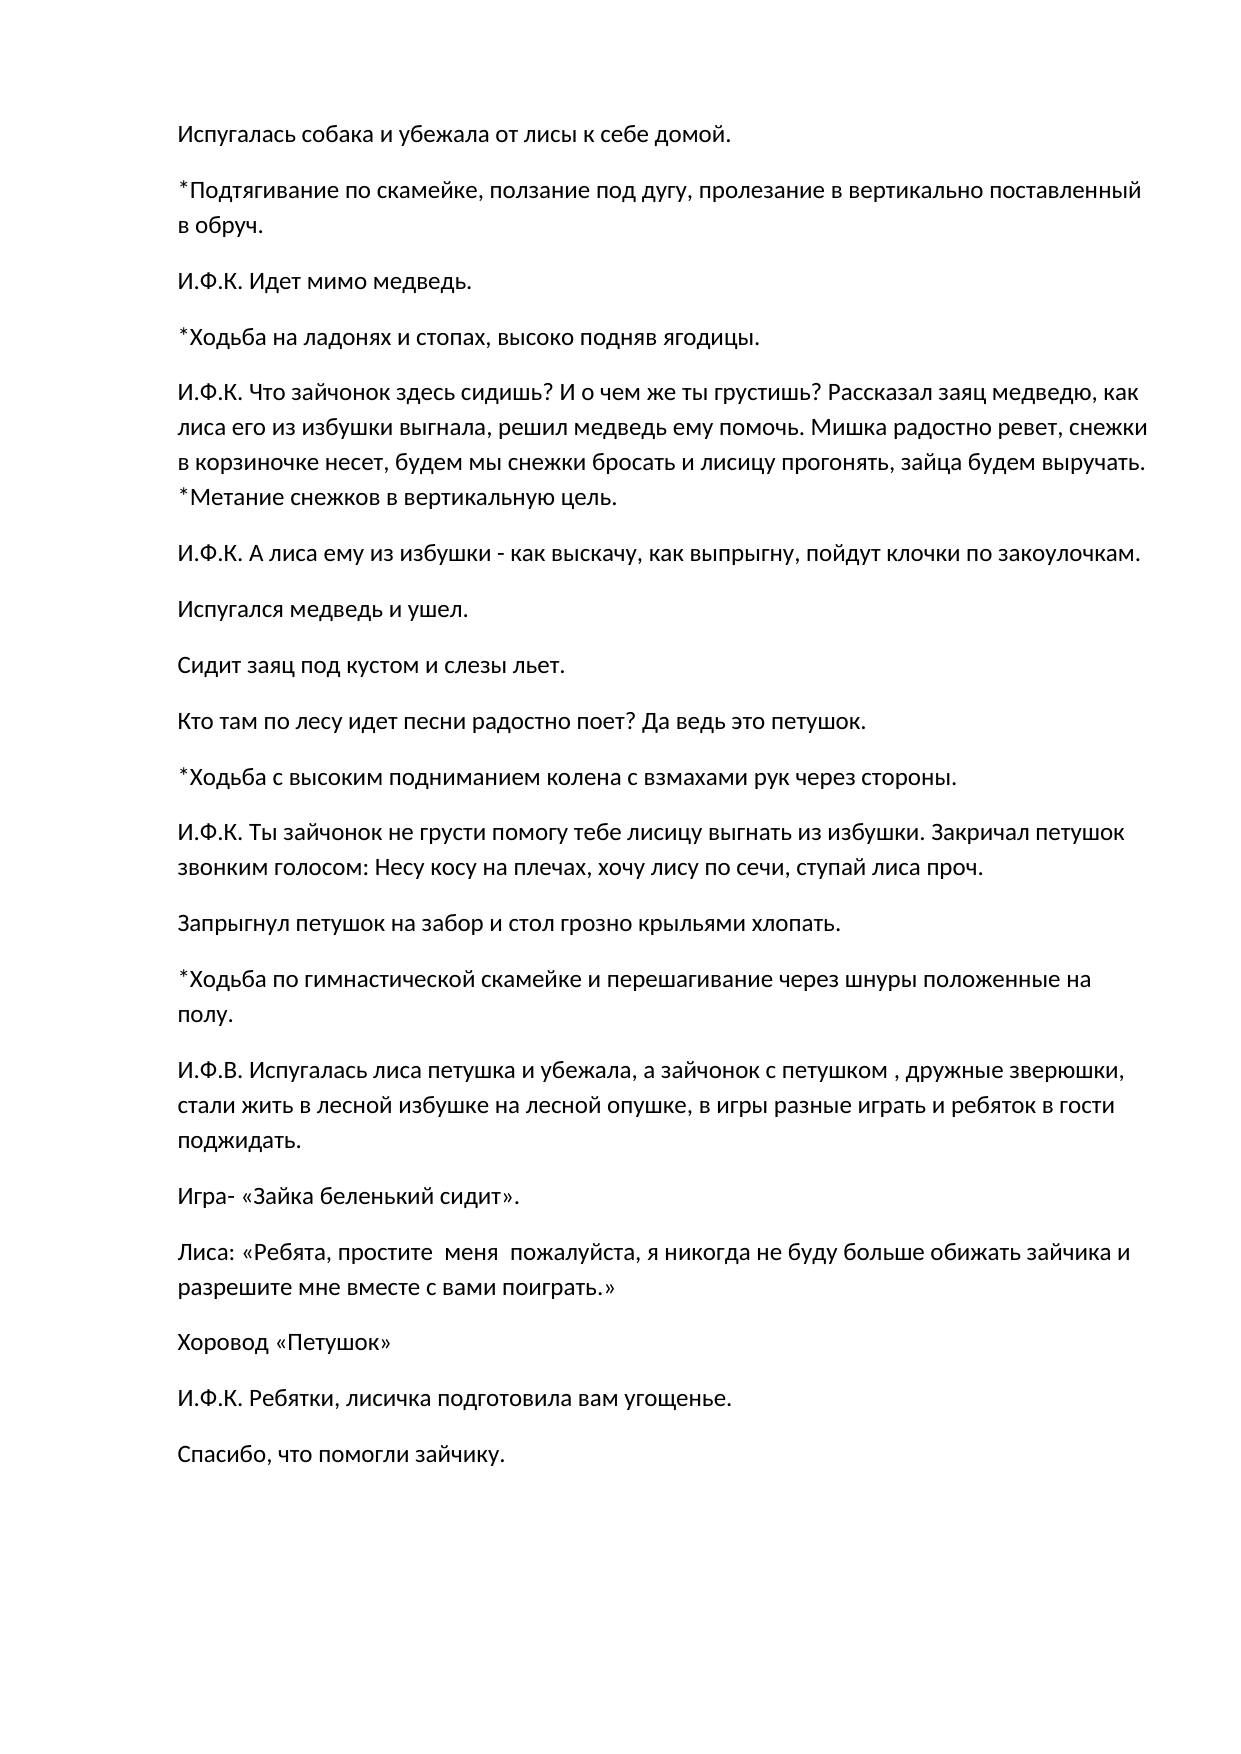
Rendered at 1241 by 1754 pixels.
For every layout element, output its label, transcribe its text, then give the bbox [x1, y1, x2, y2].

text И.Ф.В. Испугалась лиса петушка и убежала, а зайчонок с петушком , дружные зверюшки, стали жить в лесной избушке на лесной опушке, в игры разные играть и ребяток в гости поджидать. [177, 1054, 1152, 1154]
text Хоровод «Петушок» [177, 1326, 1152, 1357]
text И.Ф.К. Ты зайчонок не грусти помогу тебе лисицу выгнать из избушки. Закричал петушок звонким голосом: Несу косу на плечах, хочу лису по сечи, ступай лиса проч. [177, 816, 1152, 882]
text *Подтягивание по скамейке, ползание под дугу, пролезание в вертикально поставленный в обруч. [177, 174, 1152, 239]
text Запрыгнул петушок на забор и стол грозно крыльями хлопать. [177, 907, 1152, 938]
text Игра- «Зайка беленький сидит». [177, 1180, 1152, 1210]
text Сидит заяц под кустом и слезы льет. [177, 649, 1152, 679]
text И.Ф.К. Идет мимо медведь. [177, 265, 1152, 295]
text И.Ф.К. А лиса ему из избушки - как выскачу, как выпрыгну, пойдут клочки по закоулочкам. [177, 537, 1152, 568]
text *Ходьба на ладонях и стопах, высоко подняв ягодицы. [177, 321, 1152, 351]
text И.Ф.К. Ребятки, лисичка подготовила вам угощенье. [177, 1382, 1152, 1413]
text Лиса: «Ребята, простите меня пожалуйста, я никогда не буду больше обижать зайчика и разрешите мне вместе с вами поиграть.» [177, 1236, 1152, 1301]
text Испугалась собака и убежала от лисы к себе домой. [177, 118, 1152, 149]
text *Ходьба с высоким подниманием колена с взмахами рук через стороны. [177, 761, 1152, 791]
text И.Ф.К. Что зайчонок здесь сидишь? И о чем же ты грустишь? Рассказал заяц медведю, как лиса его из избушки выгнала, решил медведь ему помочь. Мишка радостно ревет, снежки в корзиночке несет, будем мы снежки бросать и лисицу прогонять, зайца будем выручать. *Метание снежков в вертикальную цель. [177, 376, 1152, 512]
text Спасибо, что помогли зайчику. [177, 1438, 1152, 1469]
text Кто там по лесу идет песни радостно поет? Да ведь это петушок. [177, 705, 1152, 735]
text *Ходьба по гимнастической скамейке и перешагивание через шнуры положенные на полу. [177, 963, 1152, 1029]
text Испугался медведь и ушел. [177, 593, 1152, 624]
